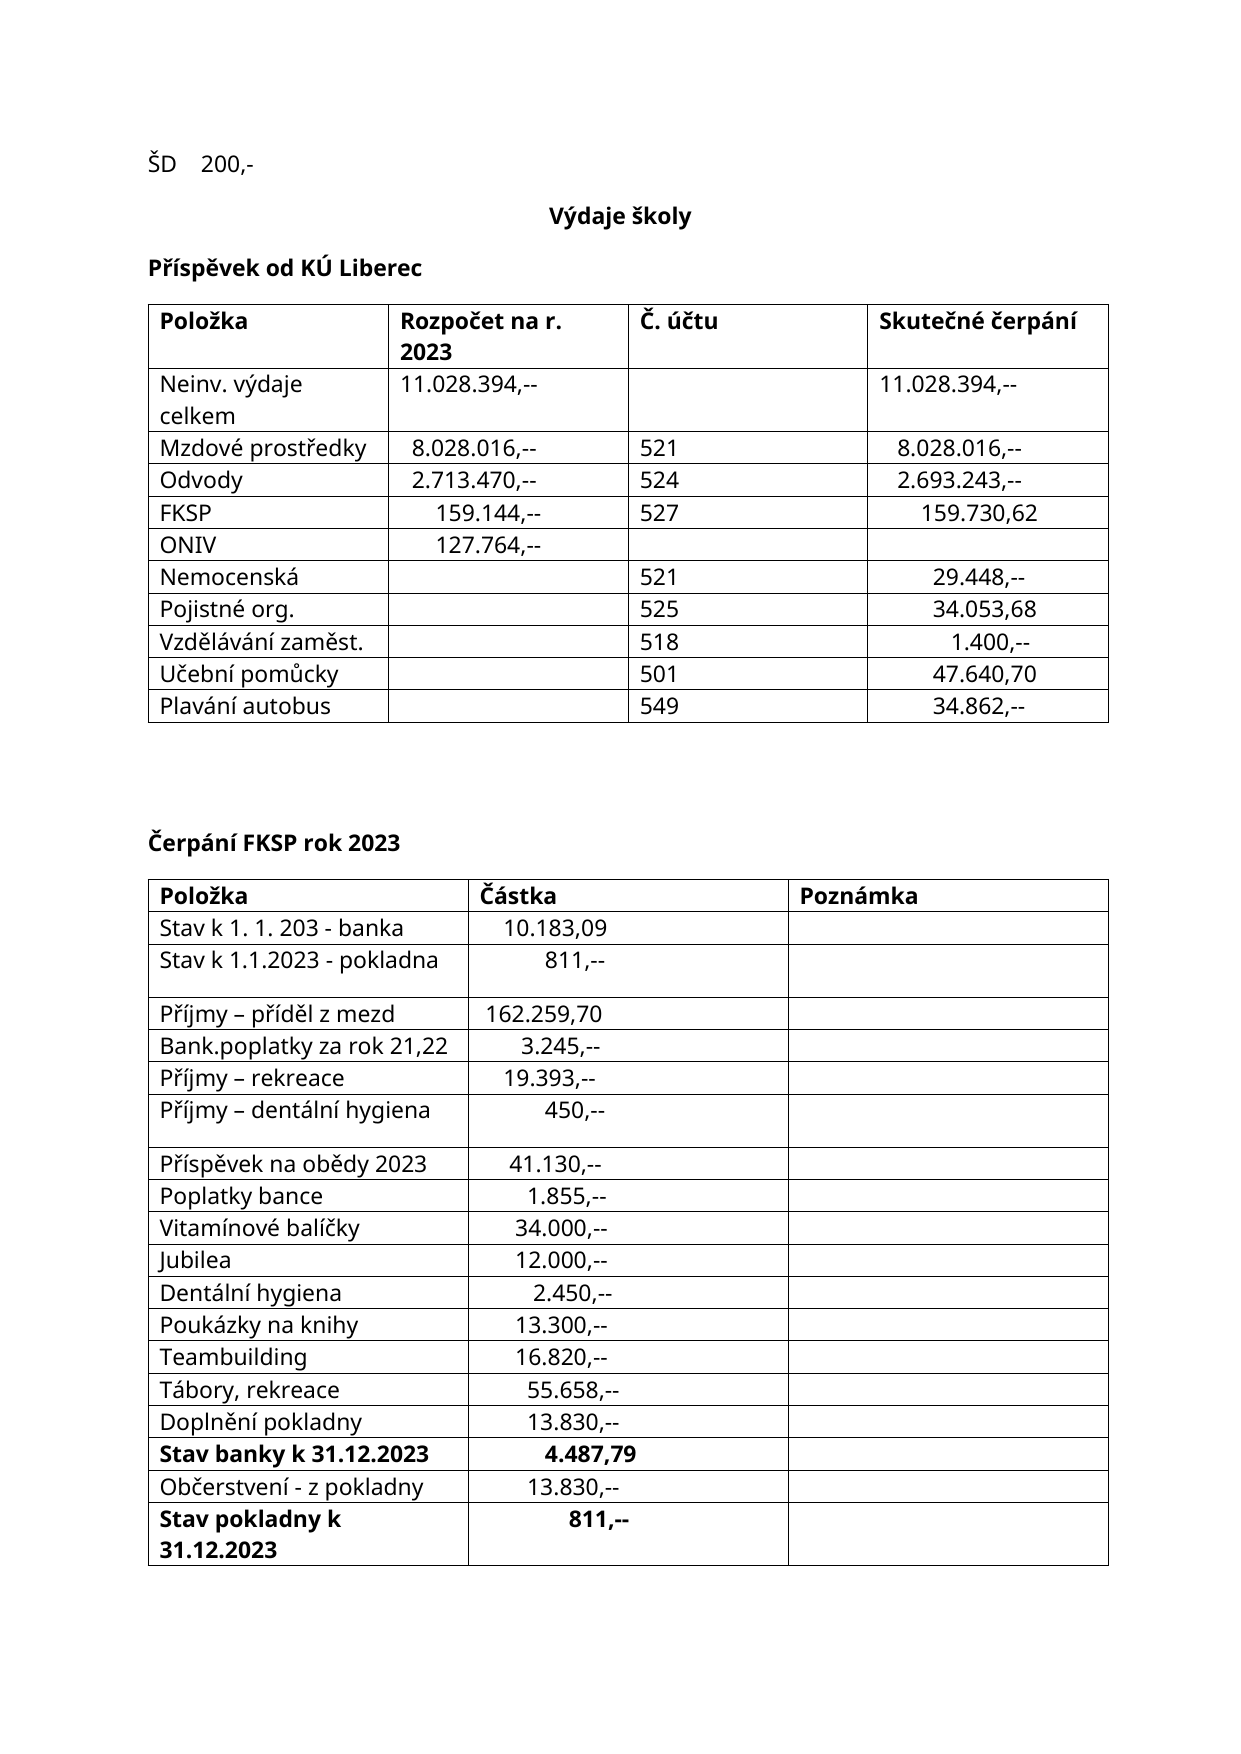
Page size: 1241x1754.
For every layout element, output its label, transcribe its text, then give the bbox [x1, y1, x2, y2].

table_cell 2.693.243,-- [868, 464, 1108, 496]
table_cell Vitamínové balíčky [149, 1212, 468, 1243]
table_cell 47.640,70 [868, 658, 1108, 689]
table_cell Učební pomůcky [149, 658, 388, 689]
table_cell Příjmy – rekreace [149, 1062, 468, 1093]
table_cell [789, 1245, 1108, 1276]
table_header Částka [469, 880, 788, 911]
table_cell 811,-- [469, 1503, 788, 1565]
table_cell Nemocenská [149, 561, 388, 592]
table_cell Doplnění pokladny [149, 1406, 468, 1437]
table_header Rozpočet na r. 2023 [389, 305, 628, 367]
table_cell 16.820,-- [469, 1341, 788, 1373]
table_cell 521 [629, 561, 867, 592]
table_cell 501 [629, 658, 867, 689]
table_cell Stav k 1. 1. 203 - banka [149, 912, 468, 943]
table_cell Pojistné org. [149, 594, 388, 625]
table_cell 2.450,-- [469, 1277, 788, 1308]
table_cell Vzdělávání zaměst. [149, 626, 388, 657]
table_cell [389, 626, 628, 657]
table_cell Poplatky bance [149, 1180, 468, 1211]
table_cell 8.028.016,-- [868, 432, 1108, 463]
table_cell Plavání autobus [149, 690, 388, 722]
table_header Položka [149, 880, 468, 911]
table_cell 1.400,-- [868, 626, 1108, 657]
table_cell [789, 1148, 1108, 1179]
text Čerpání FKSP rok 2023 [148, 827, 1093, 858]
table_cell 518 [629, 626, 867, 657]
table_cell Stav pokladny k 31.12.2023 [149, 1503, 468, 1565]
text Výdaje školy [148, 200, 1093, 231]
table_cell [389, 594, 628, 625]
table_cell Příjmy – dentální hygiena [149, 1095, 468, 1147]
table_cell [789, 945, 1108, 997]
table_cell 34.053,68 [868, 594, 1108, 625]
table_cell [789, 1277, 1108, 1308]
table_cell 11.028.394,-- [389, 369, 628, 431]
table_cell [629, 369, 867, 431]
table_cell 549 [629, 690, 867, 722]
table_header Poznámka [789, 880, 1108, 911]
table_cell 527 [629, 497, 867, 528]
table_cell 450,-- [469, 1095, 788, 1147]
table_header Skutečné čerpání [868, 305, 1108, 367]
table_cell 162.259,70 [469, 998, 788, 1029]
table_cell FKSP [149, 497, 388, 528]
table_cell [389, 690, 628, 722]
table_cell [789, 1030, 1108, 1061]
table_cell 8.028.016,-- [389, 432, 628, 463]
table_cell 811,-- [469, 945, 788, 997]
table_cell Mzdové prostředky [149, 432, 388, 463]
table_cell Stav banky k 31.12.2023 [149, 1438, 468, 1469]
table_cell [789, 998, 1108, 1029]
table_cell [789, 1503, 1108, 1565]
table_cell Jubilea [149, 1245, 468, 1276]
table_cell 34.862,-- [868, 690, 1108, 722]
table_cell [789, 912, 1108, 943]
table_cell [629, 529, 867, 560]
table_cell Příspěvek na obědy 2023 [149, 1148, 468, 1179]
table_cell 521 [629, 432, 867, 463]
table_cell Neinv. výdaje celkem [149, 369, 388, 431]
table_cell [389, 561, 628, 592]
table_cell 10.183,09 [469, 912, 788, 943]
table_cell Příjmy – příděl z mezd [149, 998, 468, 1029]
table_cell [789, 1095, 1108, 1147]
table_cell [789, 1180, 1108, 1211]
table_cell 127.764,-- [389, 529, 628, 560]
table_cell Teambuilding [149, 1341, 468, 1373]
table_cell Stav k 1.1.2023 - pokladna [149, 945, 468, 997]
table_cell [789, 1212, 1108, 1243]
table_cell 19.393,-- [469, 1062, 788, 1093]
table_cell 525 [629, 594, 867, 625]
table_cell 11.028.394,-- [868, 369, 1108, 431]
table_cell 55.658,-- [469, 1374, 788, 1405]
table_cell Poukázky na knihy [149, 1309, 468, 1340]
table_cell [789, 1341, 1108, 1373]
table_cell ONIV [149, 529, 388, 560]
table_cell 34.000,-- [469, 1212, 788, 1243]
table_header Č. účtu [629, 305, 867, 367]
table_cell Občerstvení - z pokladny [149, 1471, 468, 1502]
table_cell 524 [629, 464, 867, 496]
table_cell 2.713.470,-- [389, 464, 628, 496]
text Příspěvek od KÚ Liberec [148, 252, 1093, 283]
table_cell [789, 1309, 1108, 1340]
table_cell 159.144,-- [389, 497, 628, 528]
table_cell 13.300,-- [469, 1309, 788, 1340]
table_cell 12.000,-- [469, 1245, 788, 1276]
table_cell Odvody [149, 464, 388, 496]
table_cell 159.730,62 [868, 497, 1108, 528]
table_cell [789, 1406, 1108, 1437]
table_cell Bank.poplatky za rok 21,22 [149, 1030, 468, 1061]
table_cell [389, 658, 628, 689]
table_cell 29.448,-- [868, 561, 1108, 592]
table_cell 4.487,79 [469, 1438, 788, 1469]
table_cell [789, 1438, 1108, 1469]
table_cell [789, 1374, 1108, 1405]
table_cell [789, 1062, 1108, 1093]
table_cell [868, 529, 1108, 560]
text ŠD 200,- [148, 148, 1093, 179]
table_cell 13.830,-- [469, 1406, 788, 1437]
table_cell Tábory, rekreace [149, 1374, 468, 1405]
table_cell 13.830,-- [469, 1471, 788, 1502]
table_header Položka [149, 305, 388, 367]
table_cell 3.245,-- [469, 1030, 788, 1061]
table_cell 41.130,-- [469, 1148, 788, 1179]
table_cell 1.855,-- [469, 1180, 788, 1211]
table_cell Dentální hygiena [149, 1277, 468, 1308]
table_cell [789, 1471, 1108, 1502]
